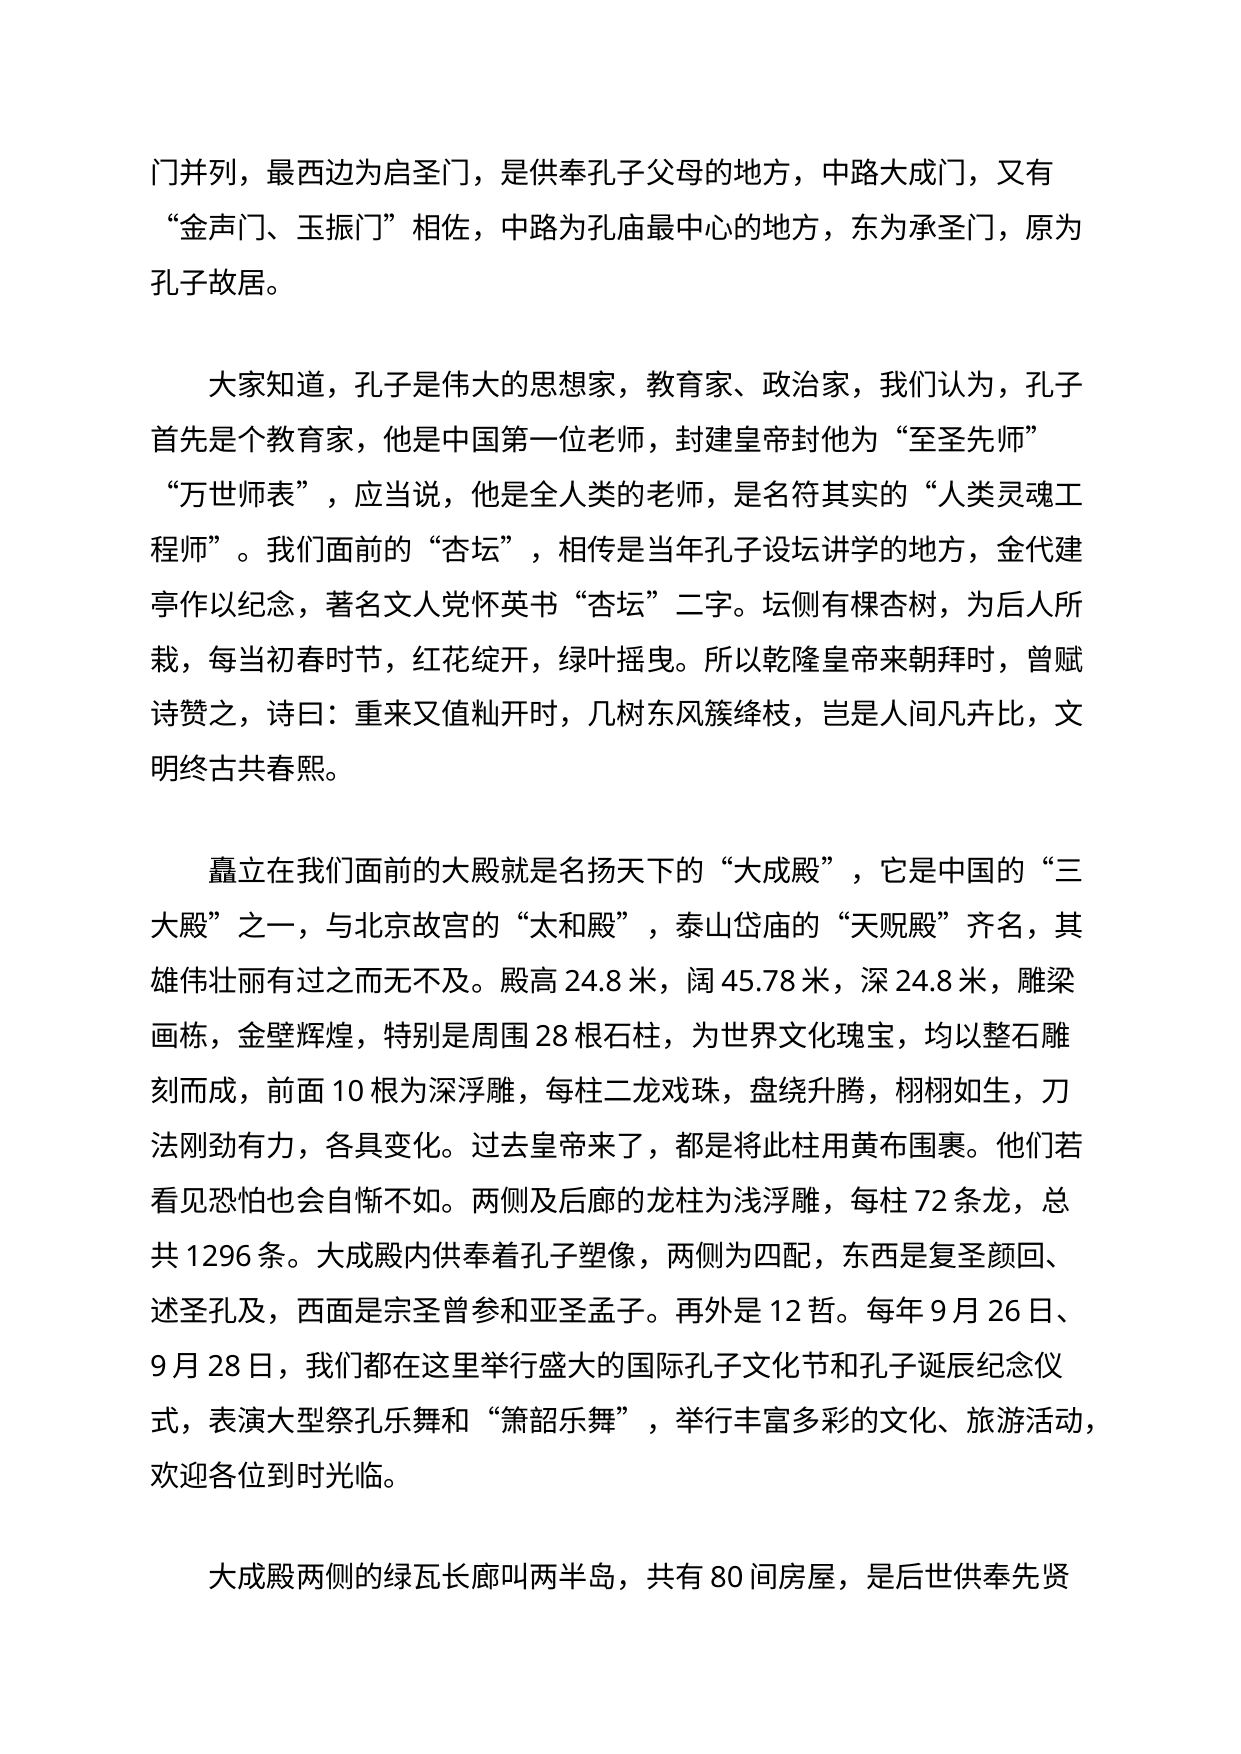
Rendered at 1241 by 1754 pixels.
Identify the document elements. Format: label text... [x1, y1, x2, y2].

text 大家知道，孔子是伟大的思想家，教育家、政治家，我们认为，孔子首先是个教育家，他是中国第一位老师，封建皇帝封他为“至圣先师”“万世师表”，应当说，他是全人类的老师，是名符其实的“人类灵魂工程师”。我们面前的“杏坛”，相传是当年孔子设坛讲学的地方，金代建亭作以纪念，著名文人党怀英书“杏坛”二字。坛侧有棵杏树，为后人所栽，每当初春时节，红花绽开，绿叶摇曳。所以乾隆皇帝来朝拜时，曾赋诗赞之，诗曰：重来又值籼开时，几树东风簇绛枝，岂是人间凡卉比，文明终古共春熙。 [150, 362, 1090, 788]
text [150, 150, 1090, 302]
text 矗立在我们面前的大殿就是名扬天下的“大成殿”，它是中国的“三大殿”之一，与北京故宫的“太和殿”，泰山岱庙的“天贶殿”齐名，其雄伟壮丽有过之而无不及。殿高24.8米，阔45.78米，深24.8米，雕梁画栋，金壁辉煌，特别是周围28根石柱，为世界文化瑰宝，均以整石雕刻而成，前面10根为深浮雕，每柱二龙戏珠，盘绕升腾，栩栩如生，刀法刚劲有力，各具变化。过去皇帝来了，都是将此柱用黄布围裹。他们若看见恐怕也会自惭不如。两侧及后廊的龙柱为浅浮雕，每柱72条龙，总共1296条。大成殿内供奉着孔子塑像，两侧为四配，东西是复圣颜回、述圣孔及，西面是宗圣曾参和亚圣孟子。再外是12哲。每年9月26日、9月28日，我们都在这里举行盛大的国际孔子文化节和孔子诞辰纪念仪式，表演大型祭孔乐舞和“箫韶乐舞”，举行丰富多彩的文化、旅游活动，欢迎各位到时光临。 [150, 848, 1090, 1494]
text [150, 1554, 1090, 1596]
